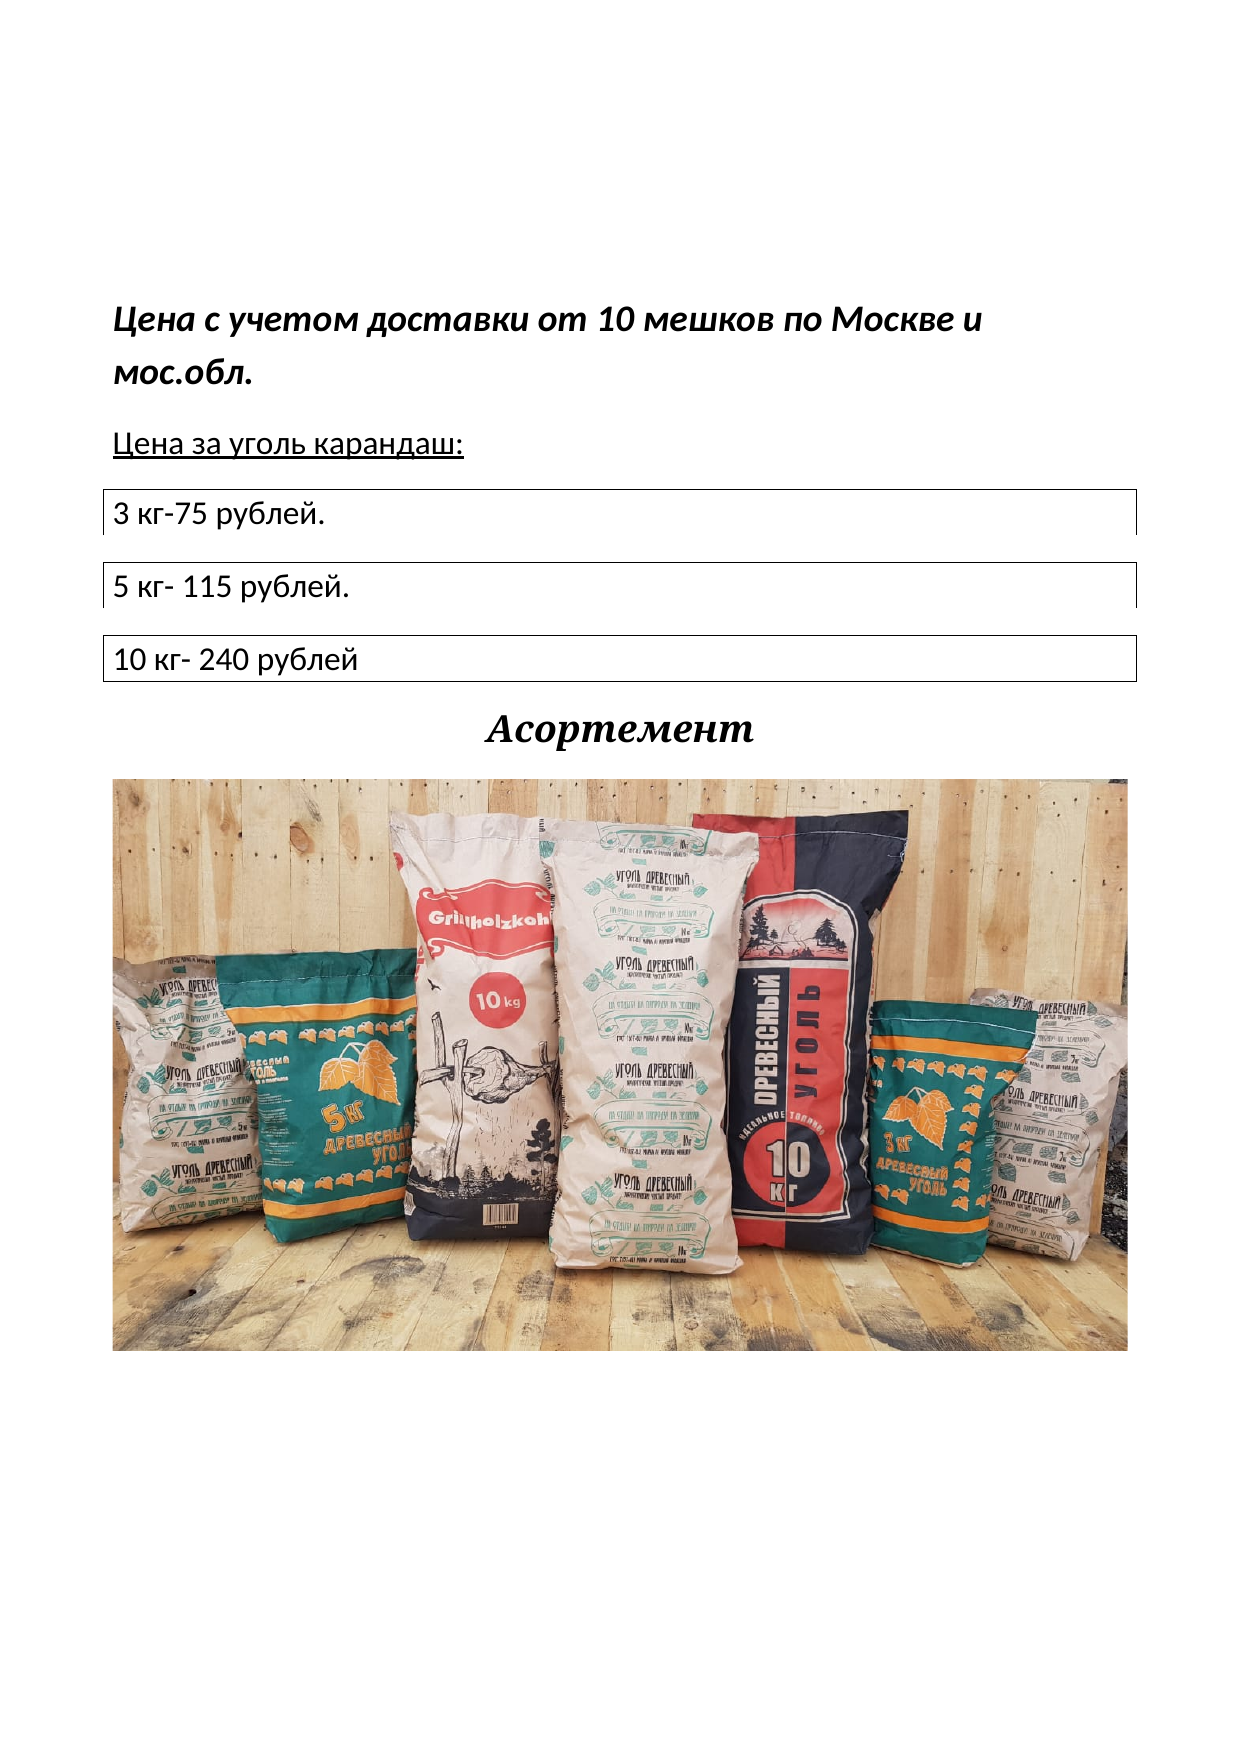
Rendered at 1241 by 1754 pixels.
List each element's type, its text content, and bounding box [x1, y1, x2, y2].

picture [112, 779, 1128, 1351]
text Асортемент [112, 709, 1128, 752]
text 3 кг-75 рублей. [104, 490, 1136, 535]
text Цена за уголь карандаш: [112, 422, 1128, 462]
text Цена с учетом доставки от 10 мешков по Москве и мос.обл. [112, 295, 1128, 394]
text 5 кг- 115 рублей. [104, 563, 1136, 608]
text 10 кг- 240 рублей [104, 636, 1136, 681]
